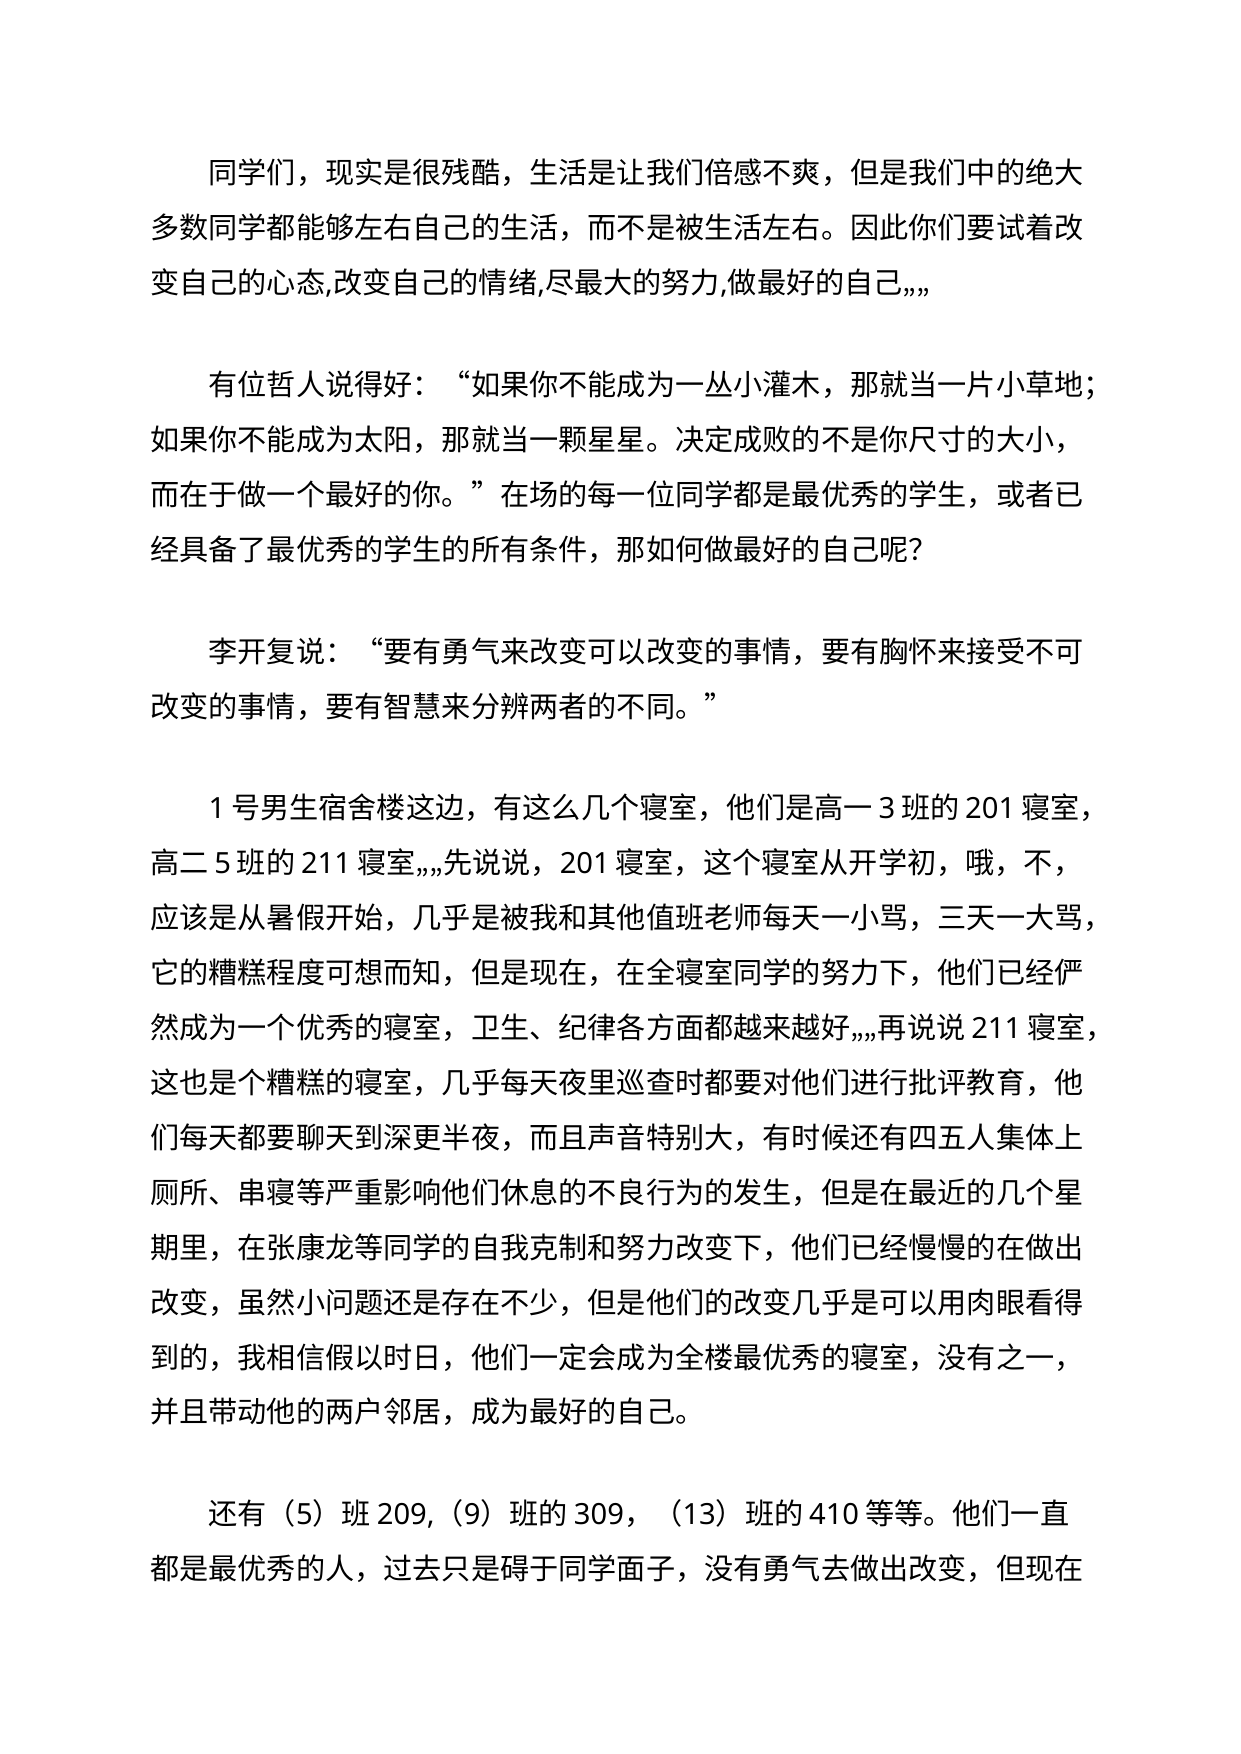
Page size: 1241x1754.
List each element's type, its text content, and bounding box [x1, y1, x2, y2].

text 1号男生宿舍楼这边，有这么几个寝室，他们是高一3班的201寝室，高二5班的211寝室„„先说说，201寝室，这个寝室从开学初，哦，不，应该是从暑假开始，几乎是被我和其他值班老师每天一小骂，三天一大骂，它的糟糕程度可想而知，但是现在，在全寝室同学的努力下，他们已经俨然成为一个优秀的寝室，卫生、纪律各方面都越来越好„„再说说211寝室，这也是个糟糕的寝室，几乎每天夜里巡查时都要对他们进行批评教育，他们每天都要聊天到深更半夜，而且声音特别大，有时候还有四五人集体上厕所、串寝等严重影响他们休息的不良行为的发生，但是在最近的几个星期里，在张康龙等同学的自我克制和努力改变下，他们已经慢慢的在做出改变，虽然小问题还是存在不少，但是他们的改变几乎是可以用肉眼看得到的，我相信假以时日，他们一定会成为全楼最优秀的寝室，没有之一，并且带动他的两户邻居，成为最好的自己。 [150, 785, 1090, 1431]
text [150, 1491, 1090, 1588]
text 李开复说：“要有勇气来改变可以改变的事情，要有胸怀来接受不可改变的事情，要有智慧来分辨两者的不同。” [150, 628, 1090, 725]
text 有位哲人说得好：“如果你不能成为一丛小灌木，那就当一片小草地；如果你不能成为太阳，那就当一颗星星。决定成败的不是你尺寸的大小，而在于做一个最好的你。”在场的每一位同学都是最优秀的学生，或者已经具备了最优秀的学生的所有条件，那如何做最好的自己呢？ [150, 362, 1090, 569]
text 同学们，现实是很残酷，生活是让我们倍感不爽，但是我们中的绝大多数同学都能够左右自己的生活，而不是被生活左右。因此你们要试着改变自己的心态,改变自己的情绪,尽最大的努力,做最好的自己„„ [150, 150, 1090, 302]
